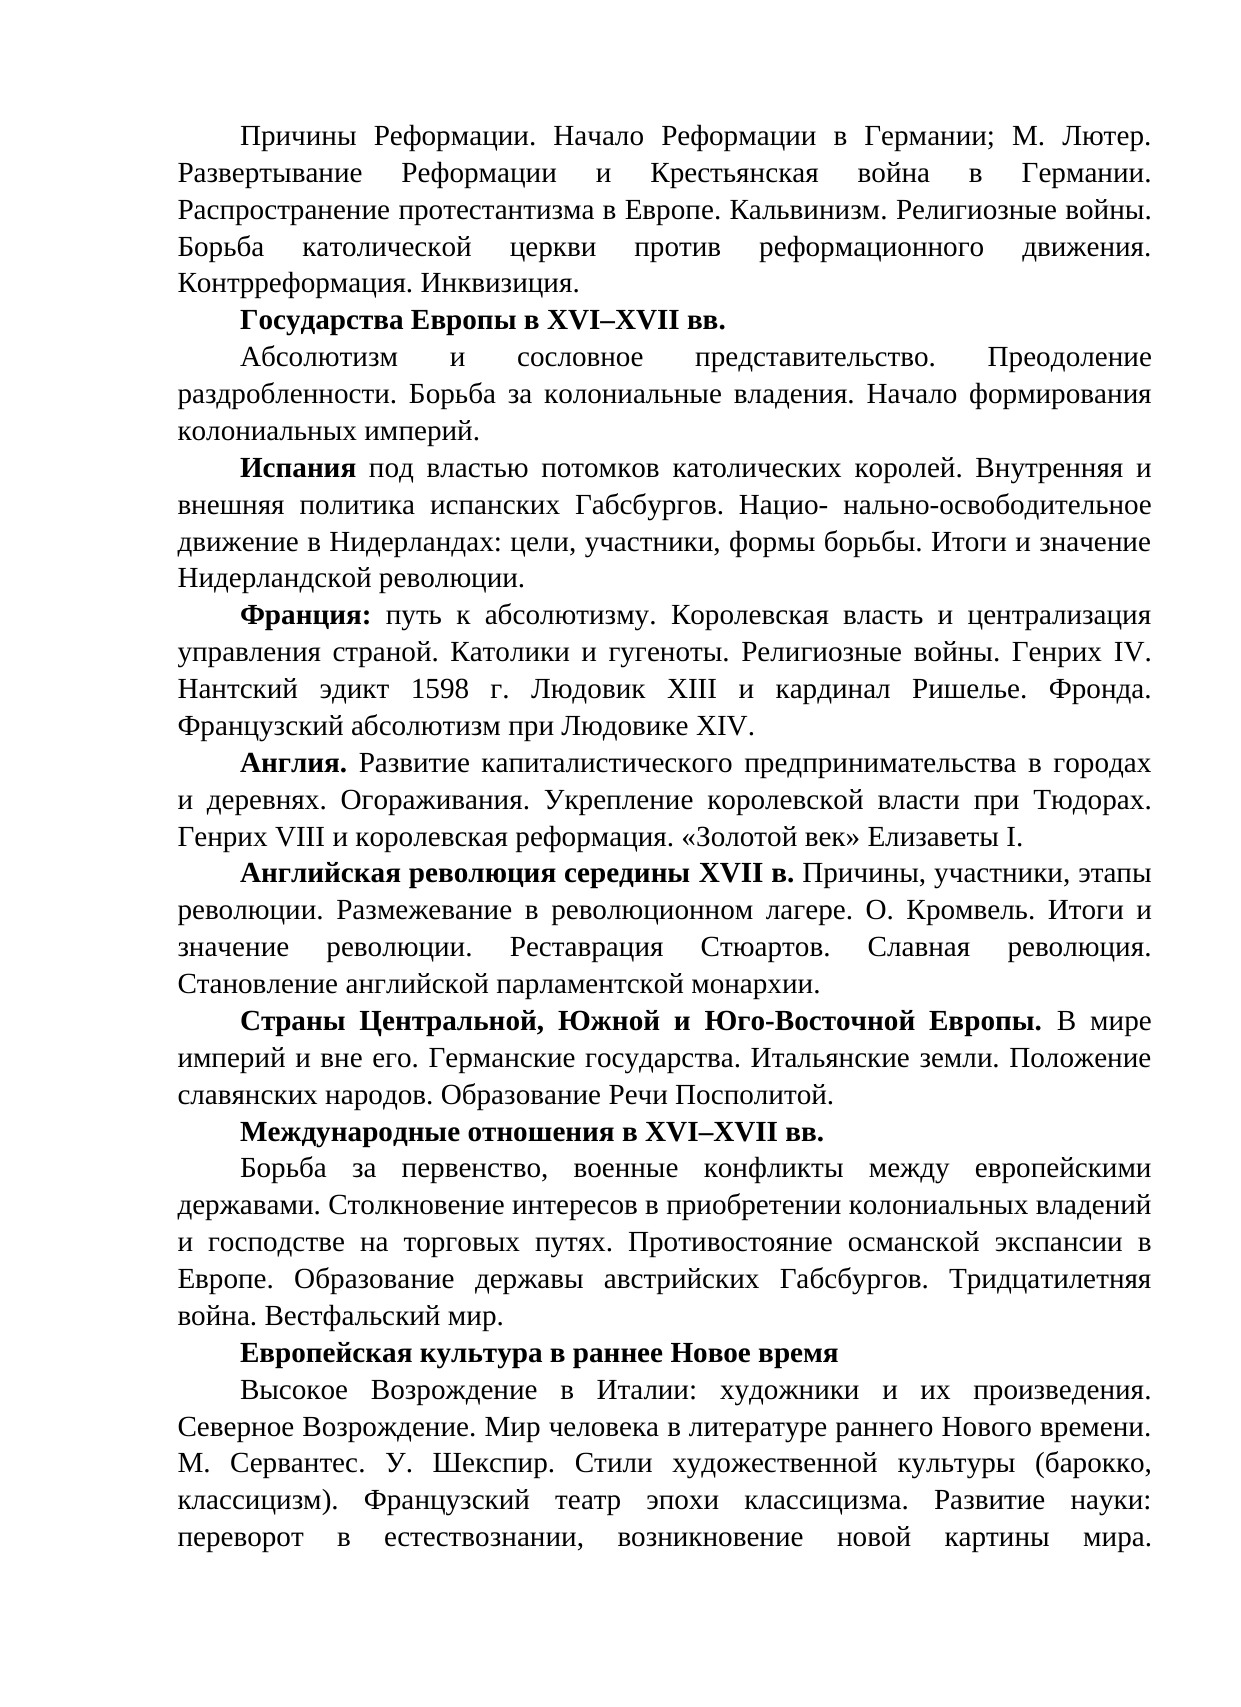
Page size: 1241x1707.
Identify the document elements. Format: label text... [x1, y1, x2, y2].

text Государства Европы в XVI–XVII вв. [177, 302, 1152, 336]
text Международные отношения в XVI–XVII вв. [177, 1114, 1152, 1147]
text Европейская культура в раннее Новое время [177, 1335, 1152, 1368]
text Английская революция середины XVII в. Причины, участники, этапы революции. Размежевание в революционном лагере. О. Кромвель. Итоги и значение революции. Реставрация Стюартов. Славная революция. Становление английской парламентской монархии. [177, 856, 1152, 1000]
text Франция: путь к абсолютизму. Королевская власть и централизация управления страной. Католики и гугеноты. Религиозные войны. Генрих IV. Нантский эдикт 1598 г. Людовик XIII и кардинал Ришелье. Фронда. Французский абсолютизм при Людовике XIV. [177, 597, 1152, 742]
text Борьба за первенство, военные конфликты между европейскими державами. Столкновение интересов в приобретении колониальных владений и господстве на торговых путях. Противостояние османской экспансии в Европе. Образование державы австрийских Габсбургов. Тридцатилетняя война. Вестфальский мир. [177, 1151, 1152, 1332]
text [177, 1372, 1152, 1553]
text Причины Реформации. Начало Реформации в Германии; М. Лютер. Развертывание Реформации и Крестьянская война в Германии. Распространение протестантизма в Европе. Кальвинизм. Религиозные войны. Борьба католической церкви против реформационного движения. Контрреформация. Инквизиция. [177, 118, 1152, 299]
text Испания под властью потомков католических королей. Внутренняя и внешняя политика испанских Габсбургов. Нацио- нально-освободительное движение в Нидерландах: цели, участники, формы борьбы. Итоги и значение Нидерландской революции. [177, 450, 1152, 594]
text Англия. Развитие капиталистического предпринимательства в городах и деревнях. Огораживания. Укрепление королевской власти при Тюдорах. Генрих VIII и королевская реформация. «Золотой век» Елизаветы I. [177, 745, 1152, 852]
text Абсолютизм и сословное представительство. Преодоление раздробленности. Борьба за колониальные владения. Начало формирования колониальных империй. [177, 339, 1152, 447]
text Страны Центральной, Южной и Юго-Восточной Европы. В мире империй и вне его. Германские государства. Итальянские земли. Положение славянских народов. Образование Речи Посполитой. [177, 1003, 1152, 1110]
